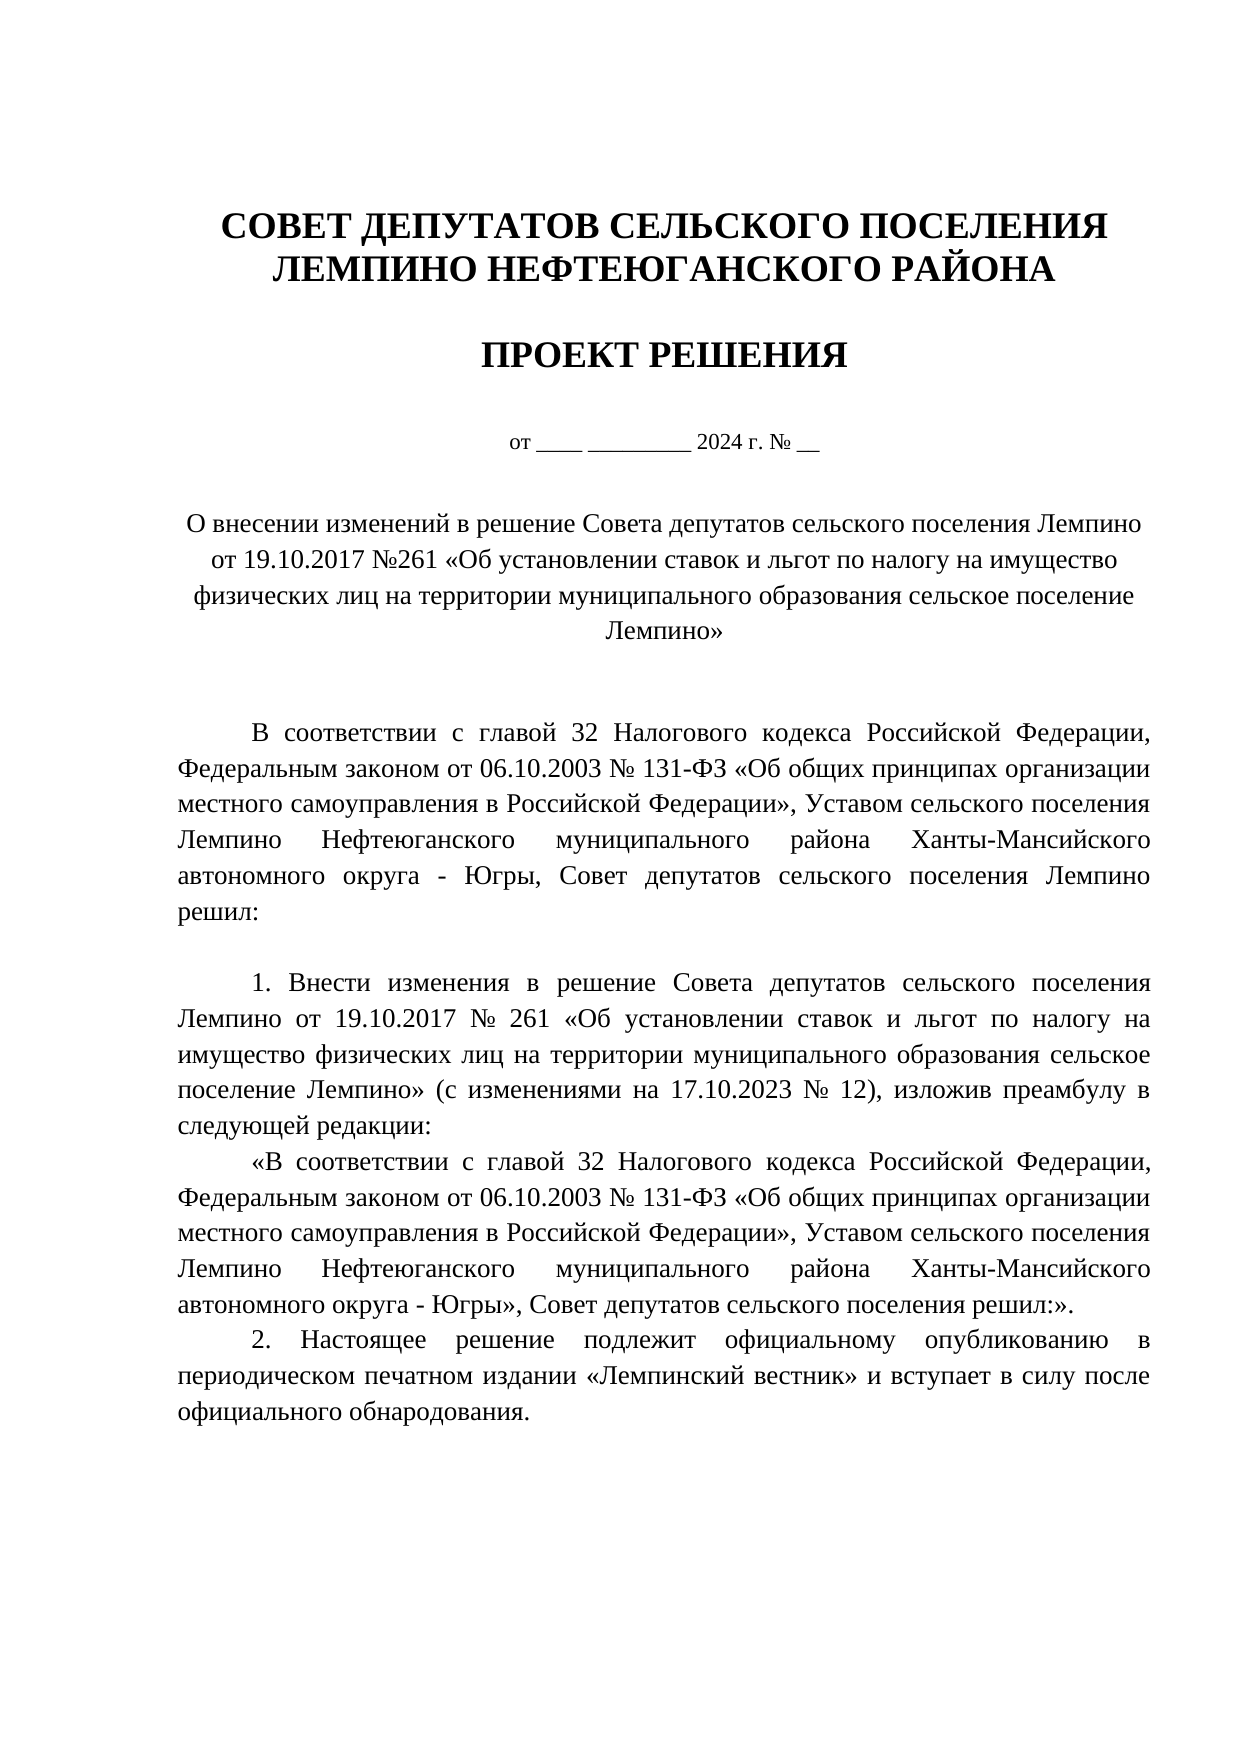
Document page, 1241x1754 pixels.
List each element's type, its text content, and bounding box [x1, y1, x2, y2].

text 2. Настоящее решение подлежит официальному опубликованию в периодическом печатном издании «Лемпинский вестник» и вступает в силу после официального обнародования. [177, 1323, 1152, 1426]
text О внесении изменений в решение Совета депутатов сельского поселения Лемпино [177, 507, 1152, 538]
text «В соответствии с главой 32 Налогового кодекса Российской Федерации, Федеральным законом от 06.10.2003 № 131-ФЗ «Об общих принципах организации местного самоуправления в Российской Федерации», Уставом сельского поселения Лемпино Нефтеюганского муниципального района Ханты-Мансийского автономного округа - Югры», Совет депутатов сельского поселения решил:». [177, 1145, 1152, 1319]
text 1. Внести изменения в решение Совета депутатов сельского поселения Лемпино от 19.10.2017 № 261 «Об установлении ставок и льгот по налогу на имущество физических лиц на территории муниципального образования сельское поселение Лемпино» (с изменениями на 17.10.2023 № 12), изложив преамбулу в следующей редакции: [177, 966, 1152, 1140]
title ПРОЕКТ РЕШЕНИЯ [177, 332, 1152, 376]
text В соответствии с главой 32 Налогового кодекса Российской Федерации, Федеральным законом от 06.10.2003 № 131-ФЗ «Об общих принципах организации местного самоуправления в Российской Федерации», Уставом сельского поселения Лемпино Нефтеюганского муниципального района Ханты-Мансийского автономного округа - Югры, Совет депутатов сельского поселения Лемпино решил: [177, 716, 1152, 926]
text от 19.10.2017 №261 «Об установлении ставок и льгот по налогу на имущество физических лиц на территории муниципального образования сельское поселение Лемпино» [177, 543, 1152, 646]
title от ____ _________ 2024 г. № __ [177, 428, 1152, 454]
title СОВЕТ ДЕПУТАТОВ СЕЛЬСКОГО ПОСЕЛЕНИЯ ЛЕМПИНО НЕФТЕЮГАНСКОГО РАЙОНА [177, 203, 1152, 289]
